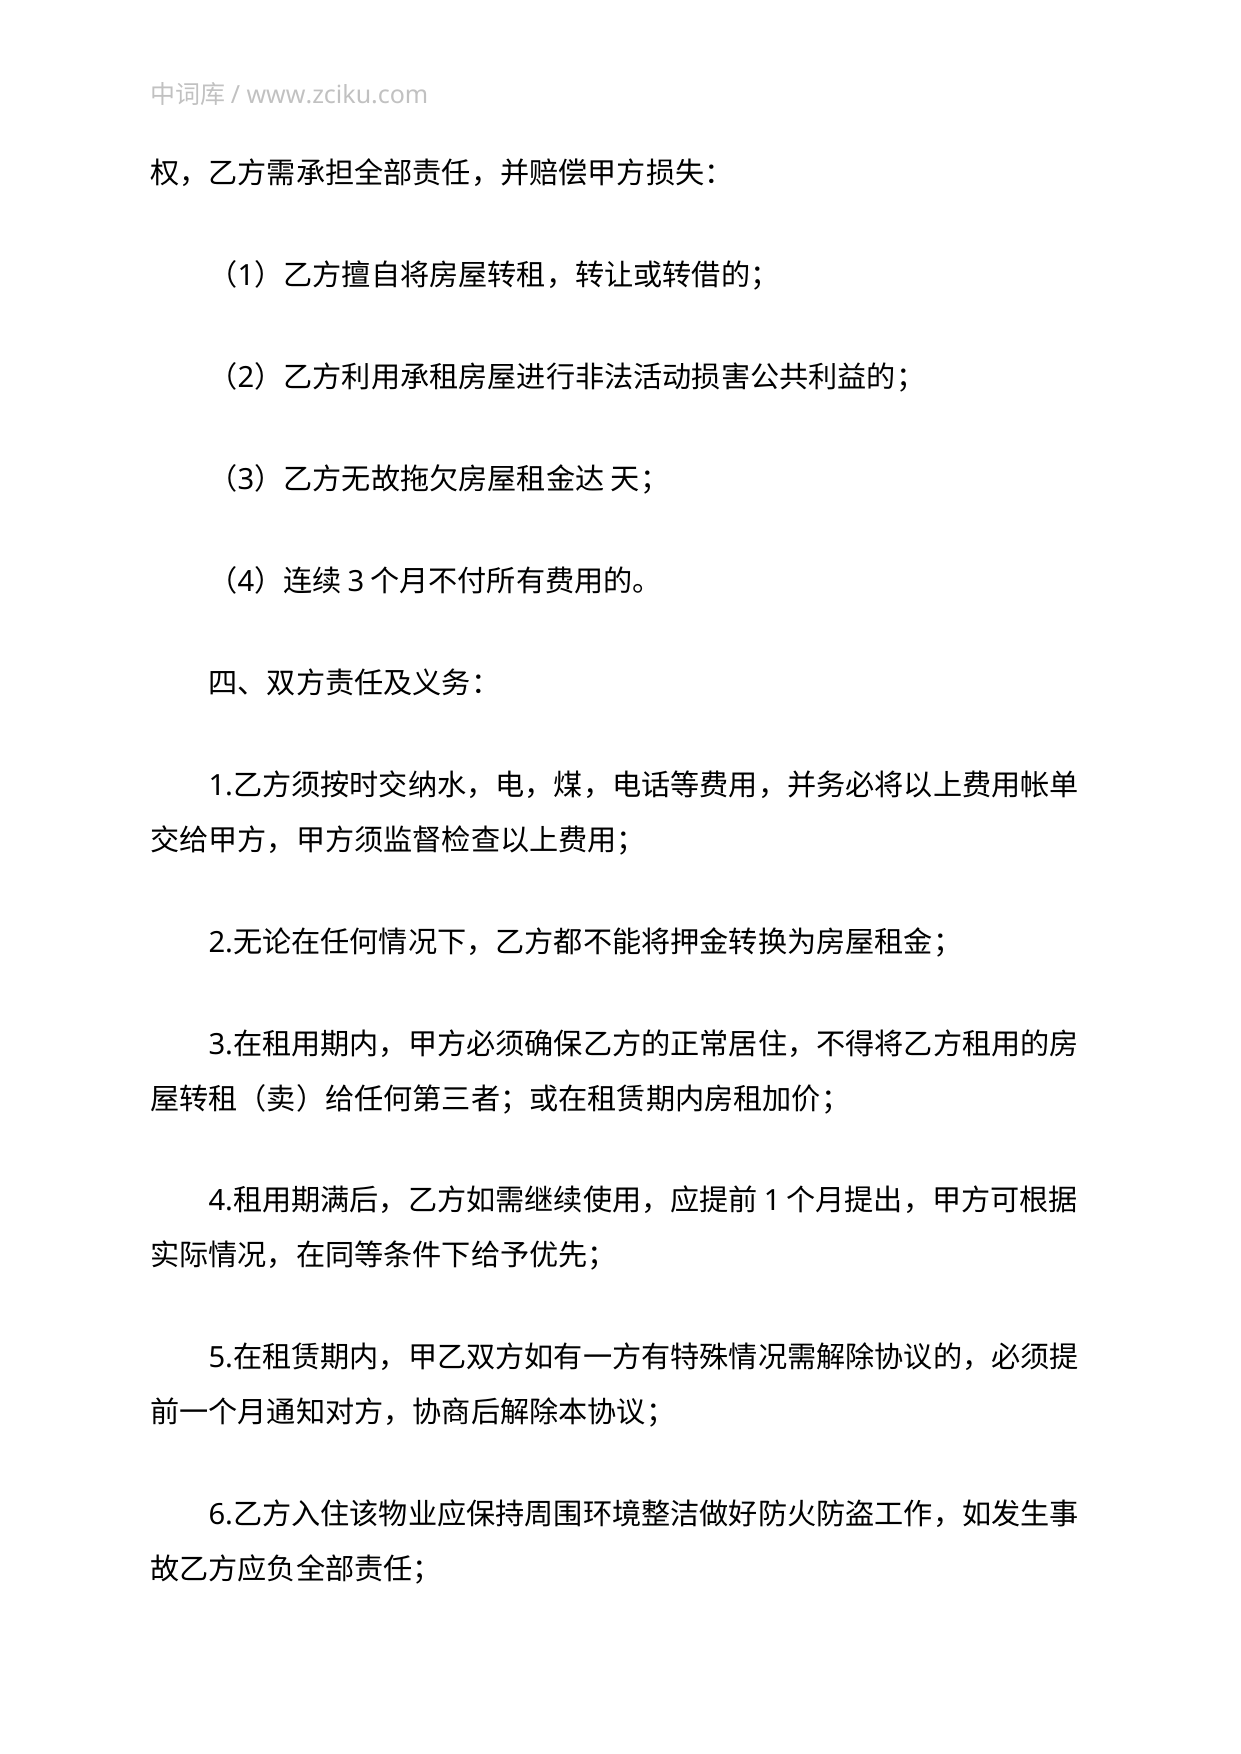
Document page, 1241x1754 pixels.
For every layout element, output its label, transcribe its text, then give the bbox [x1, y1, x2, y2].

text 4.租用期满后，乙方如需继续使用，应提前1个月提出，甲方可根据实际情况，在同等条件下给予优先； [150, 1177, 1090, 1274]
text 6.乙方入住该物业应保持周围环境整洁做好防火防盗工作，如发生事故乙方应负全部责任； [150, 1491, 1090, 1588]
text 1.乙方须按时交纳水，电，煤，电话等费用，并务必将以上费用帐单交给甲方，甲方须监督检查以上费用； [150, 761, 1090, 859]
text 3.在租用期内，甲方必须确保乙方的正常居住，不得将乙方租用的房屋转租（卖）给任何第三者；或在租赁期内房租加价； [150, 1020, 1090, 1117]
text （3）乙方无故拖欠房屋租金达 天； [150, 456, 1090, 498]
text （1）乙方擅自将房屋转租，转让或转借的； [150, 252, 1090, 294]
text 5.在租赁期内，甲乙双方如有一方有特殊情况需解除协议的，必须提前一个月通知对方，协商后解除本协议； [150, 1334, 1090, 1431]
text （4）连续3个月不付所有费用的。 [150, 558, 1090, 600]
text 2.无论在任何情况下，乙方都不能将押金转换为房屋租金； [150, 918, 1090, 961]
text （2）乙方利用承租房屋进行非法活动损害公共利益的； [150, 354, 1090, 396]
text 四、双方责任及义务： [150, 660, 1090, 702]
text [150, 150, 1090, 192]
